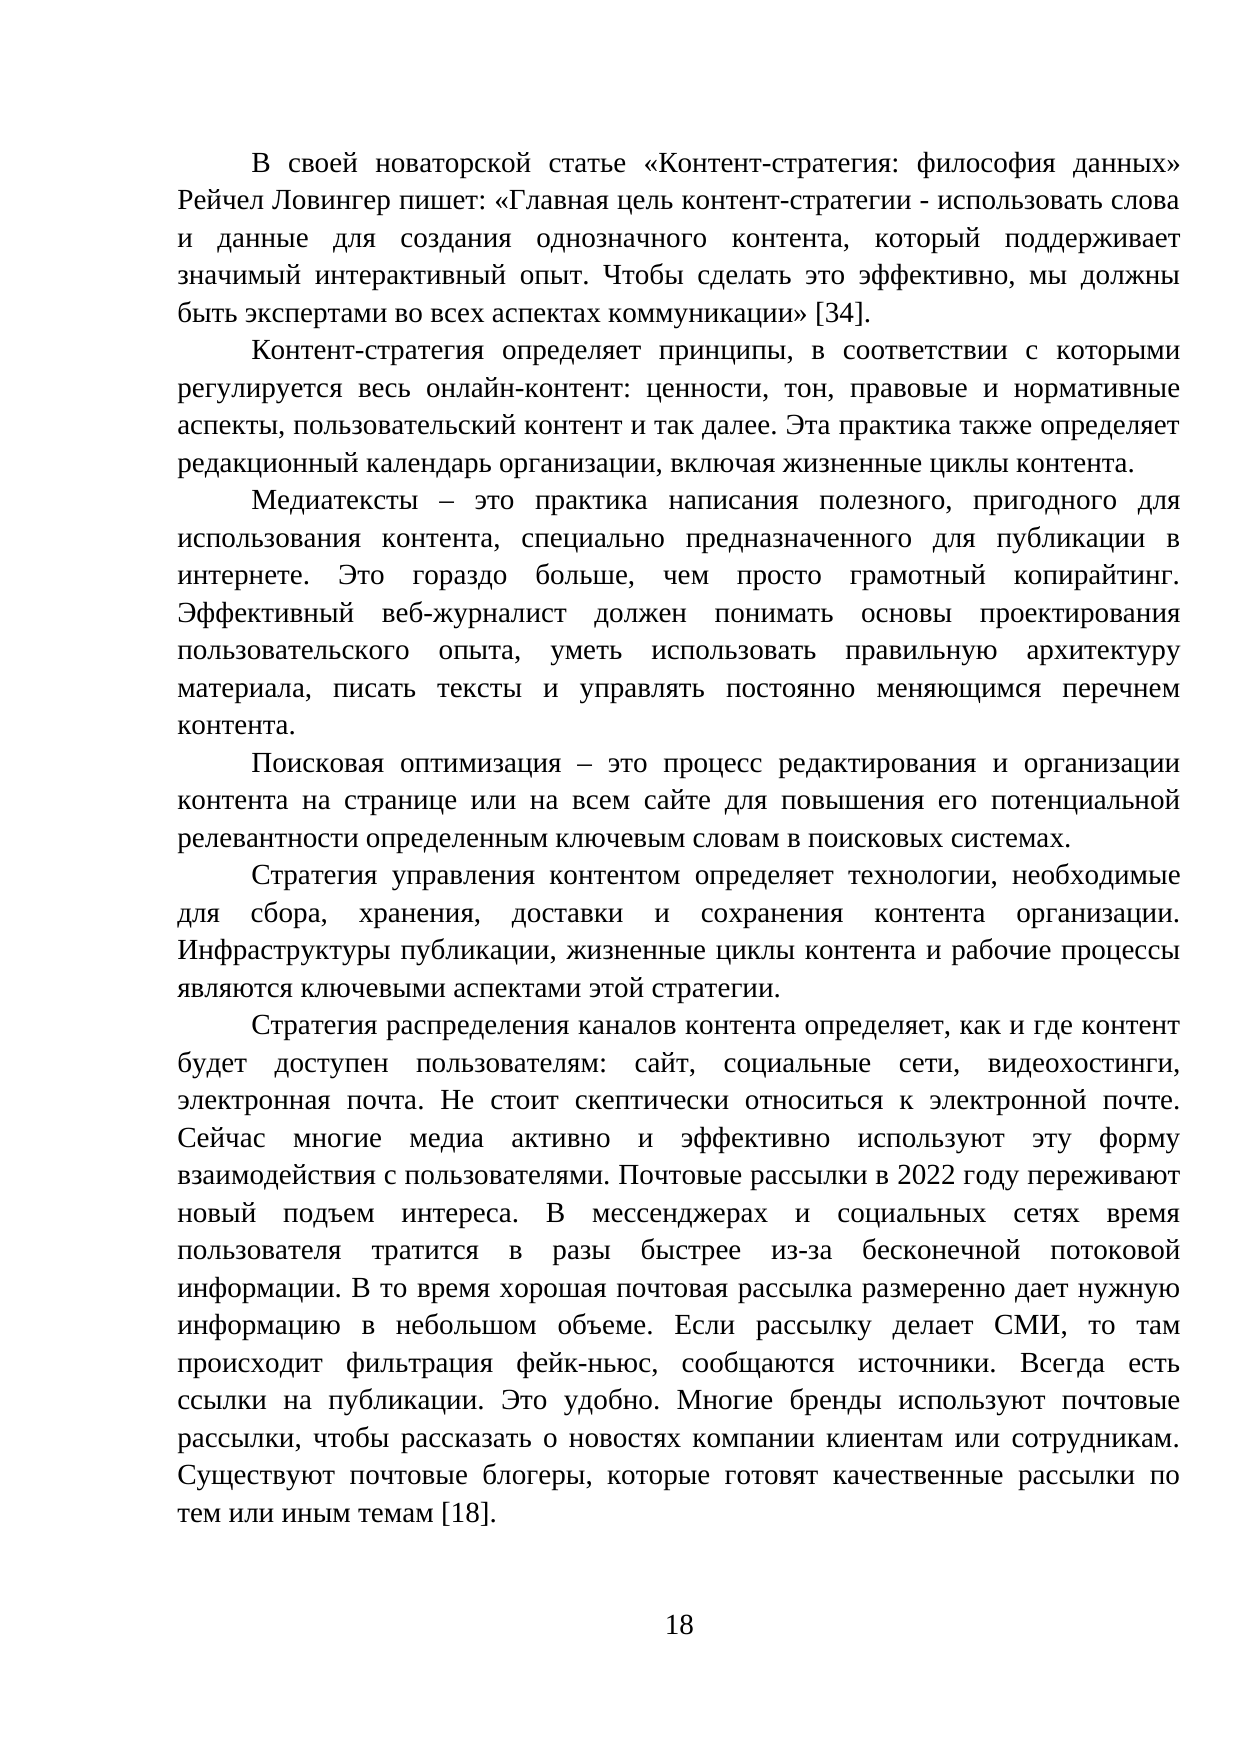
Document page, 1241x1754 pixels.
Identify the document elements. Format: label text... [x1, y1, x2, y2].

text Медиатексты – это практика написания полезного, пригодного для использования контента, специально предназначенного для публикации в интернете. Это гораздо больше, чем просто грамотный копирайтинг. Эффективный веб-журналист должен понимать основы проектирования пользовательского опыта, уметь использовать правильную архитектуру материала, писать тексты и управлять постоянно меняющимся перечнем контента. [177, 479, 1181, 520]
text Контент-стратегия определяет принципы, в соответствии с которыми регулируется весь онлайн-контент: ценности, тон, правовые и нормативные аспекты, пользовательский контент и так далее. Эта практика также определяет редакционный календарь организации, включая жизненные циклы контента. [177, 329, 1181, 370]
text Контент-стратегия определяет принципы, в соответствии с которыми регулируется весь онлайн-контент: ценности, тон, правовые и нормативные аспекты, пользовательский контент и так далее. Эта практика также определяет редакционный календарь организации, включая жизненные циклы контента. [177, 441, 1181, 479]
text В своей новаторской статье «Контент-стратегия: философия данных» Рейчел Ловингер пишет: «Главная цель контент-стратегии - использовать слова и данные для создания однозначного контента, который поддерживает значимый интерактивный опыт. Чтобы сделать это эффективно, мы должны быть экспертами во всех аспектах коммуникации» [34]. [177, 291, 1181, 329]
text Поисковая оптимизация – это процесс редактирования и организации контента на странице или на всем сайте для повышения его потенциальной релевантности определенным ключевым словам в поисковых системах. [177, 816, 1181, 854]
text Поисковая оптимизация – это процесс редактирования и организации контента на странице или на всем сайте для повышения его потенциальной релевантности определенным ключевым словам в поисковых системах. [177, 742, 1181, 782]
text Медиатексты – это практика написания полезного, пригодного для использования контента, специально предназначенного для публикации в интернете. Это гораздо больше, чем просто грамотный копирайтинг. Эффективный веб-журналист должен понимать основы проектирования пользовательского опыта, уметь использовать правильную архитектуру материала, писать тексты и управлять постоянно меняющимся перечнем контента. [177, 703, 1181, 742]
text Стратегия управления контентом определяет технологии, необходимые для сбора, хранения, доставки и сохранения контента организации. Инфраструктуры публикации, жизненные циклы контента и рабочие процессы являются ключевыми аспектами этой стратегии. [177, 854, 1181, 895]
text В своей новаторской статье «Контент-стратегия: философия данных» Рейчел Ловингер пишет: «Главная цель контент-стратегии - использовать слова и данные для создания однозначного контента, который поддерживает значимый интерактивный опыт. Чтобы сделать это эффективно, мы должны быть экспертами во всех аспектах коммуникации» [34]. [177, 142, 1181, 182]
text Стратегия управления контентом определяет технологии, необходимые для сбора, хранения, доставки и сохранения контента организации. Инфраструктуры публикации, жизненные циклы контента и рабочие процессы являются ключевыми аспектами этой стратегии. [177, 966, 1181, 1004]
